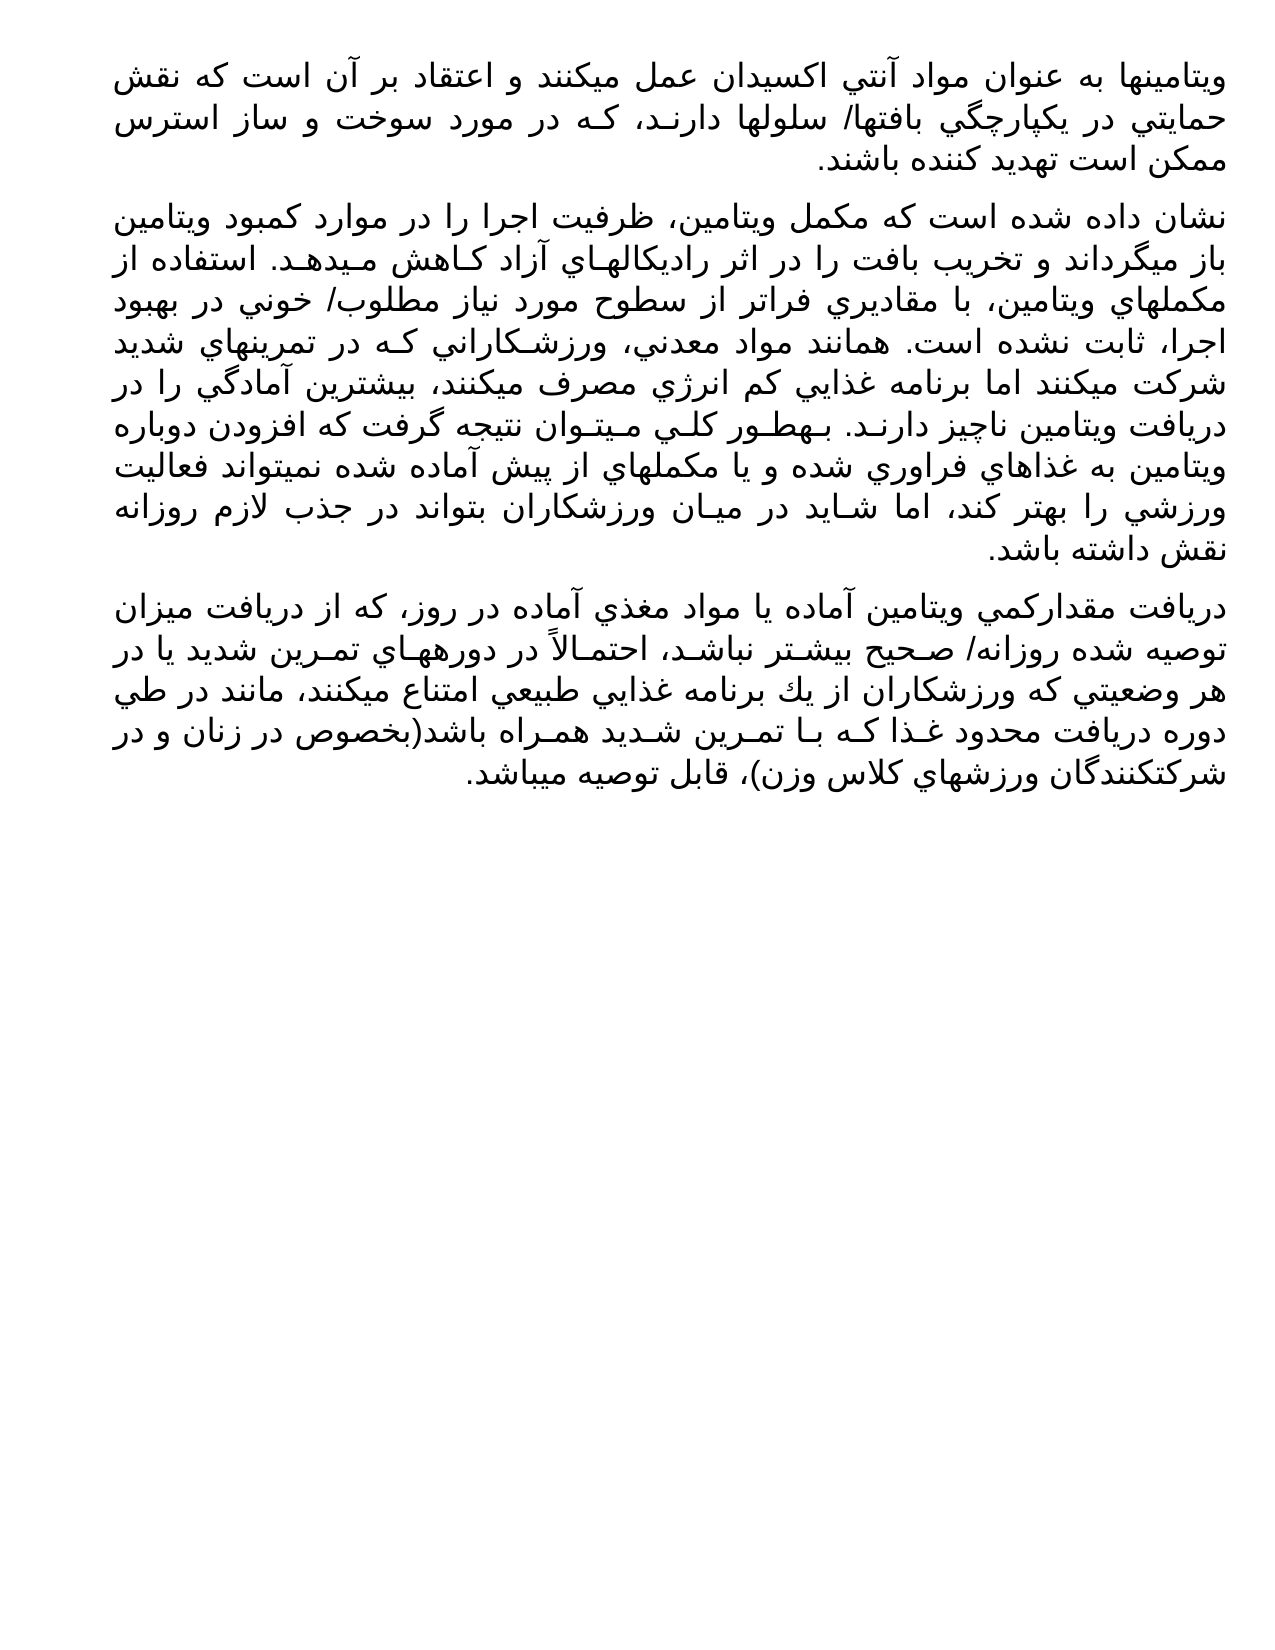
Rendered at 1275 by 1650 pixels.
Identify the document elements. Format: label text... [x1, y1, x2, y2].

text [112, 56, 1228, 178]
text نشان داده شده است كه مكمل ويتامين، ظرفيت اجرا را در موارد كمبود ويتامين باز ميگرداند و تخريب بافت را در اثر راديكالهـاي آزاد كـاهش مـيدهـد. استفاده از مكملهاي ويتامين، با مقاديري فراتر از سطوح مورد نياز مطلوب/ خوني در بهبود اجرا، ثابت نشده است. همانند مواد معدني، ورزشـكاراني كـه در تمرينهاي شديد شركت ميكنند اما برنامه غذايي كم انرژي مصرف ميكنند، بيشترين آمادگي را در دريافت ويتامين ناچيز دارنـد. بـهطـور كلـي مـيتـوان نتيجه گرفت كه افزودن دوباره ويتامين به غذاهاي فراوري شده و يا مكملهاي از پيش آماده شده نميتواند فعاليت ورزشي را بهتر كند، اما شـايد در ميـان ورزشكاران بتواند در جذب لازم روزانه نقش داشته باشد. [112, 197, 1228, 567]
text دريافت مقداركمي ويتامين آماده يا مواد مغذي آماده در روز، كه از دريافت ميزان توصيه شده روزانه/ صـحيح بيشـتر نباشـد، احتمـالاً در دورههـاي تمـرين شديد يا در هر وضعيتي كه ورزشكاران از يك برنامه غذايي طبيعي امتناع ميكنند، مانند در طي دوره دريافت محدود غـذا كـه بـا تمـرين شـديد همـراه باشد(بخصوص در زنان و در شركتكنندگان ورزشهاي كلاس وزن)، قابل توصيه ميباشد. [112, 587, 1228, 791]
